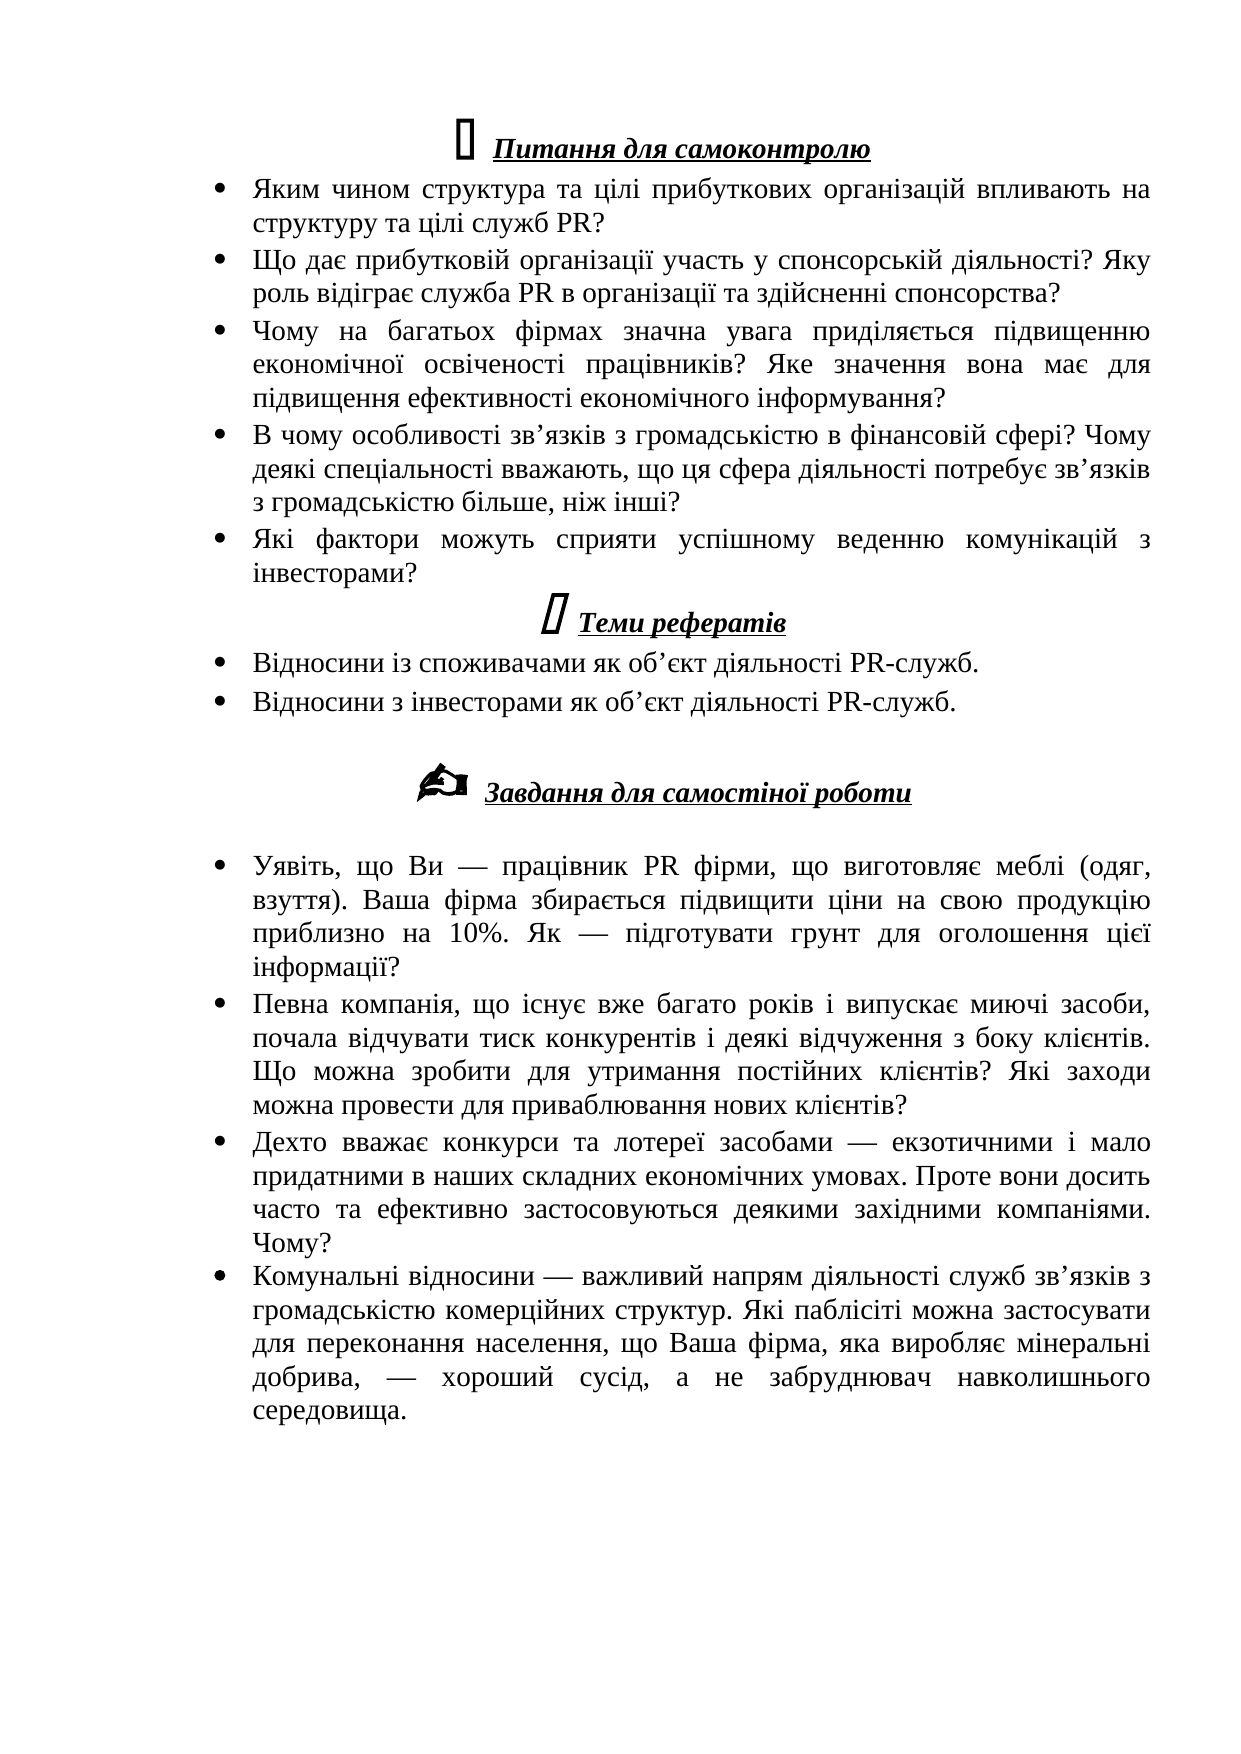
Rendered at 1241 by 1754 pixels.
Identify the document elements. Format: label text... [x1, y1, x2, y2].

text Теми рефератів [177, 592, 1152, 645]
text Завдання для самостіної роботи [177, 762, 1152, 814]
list Що дає прибутковій організації участь у спонсорській діяльності? Яку роль відіграє служба PR в організації та здійсненні спонсорства? [215, 242, 1152, 309]
list Відносини із споживачами як об’єкт діяльності PR-служб. [215, 645, 1152, 679]
list Комунальні відносини — важливий напрям діяльності служб зв’язків з громадськістю комерційних структур. Які паблісіті можна застосувати для переконання населення, що Ваша фірма, яка виробляє мінеральні добрива, — хороший сусід, а не забруднювач навколишнього середовища. [215, 1258, 1152, 1426]
list Певна компанія, що існує вже багато років і випускає миючі засоби, почала відчувати тиск конкурентів і деякі відчуження з боку клієнтів. Що можна зробити для утримання постійних клієнтів? Які заходи можна провести для приваблювання нових клієнтів? [215, 986, 1152, 1120]
text Питання для самоконтролю [177, 118, 1152, 171]
list Які фактори можуть сприяти успішному веденню комунікацій з інвесторами? [215, 522, 1152, 589]
list Яким чином структура та цілі прибуткових організацій впливають на структуру та цілі служб PR? [215, 171, 1152, 238]
list Уявіть, що Ви — працівник PR фірми, що виготовляє меблі (одяг, взуття). Ваша фірма збирається підвищити ціни на свою продукцію приблизно на 10%. Як ― підготувати грунт для оголошення цієї інформації? [215, 848, 1152, 982]
list Відносини з інвесторами як об’єкт діяльності PR-служб. [215, 684, 1152, 718]
list Чому на багатьох фірмах значна увага приділяється підвищенню економічної освіченості працівників? Яке значення вона має для підвищення ефективності економічного інформування? [215, 313, 1152, 413]
list В чому особливості зв’язків з громадськістю в фінансовій сфері? Чому деякі спеціальності вважають, що ця сфера діяльності потребує зв’язків з громадськістю більше, ніж інші? [215, 417, 1152, 518]
list Дехто вважає конкурси та лотереї засобами ― екзотичними і мало придатними в наших складних економічних умовах. Проте вони досить часто та ефективно застосовуються деякими західними компаніями. Чому? [215, 1124, 1152, 1258]
